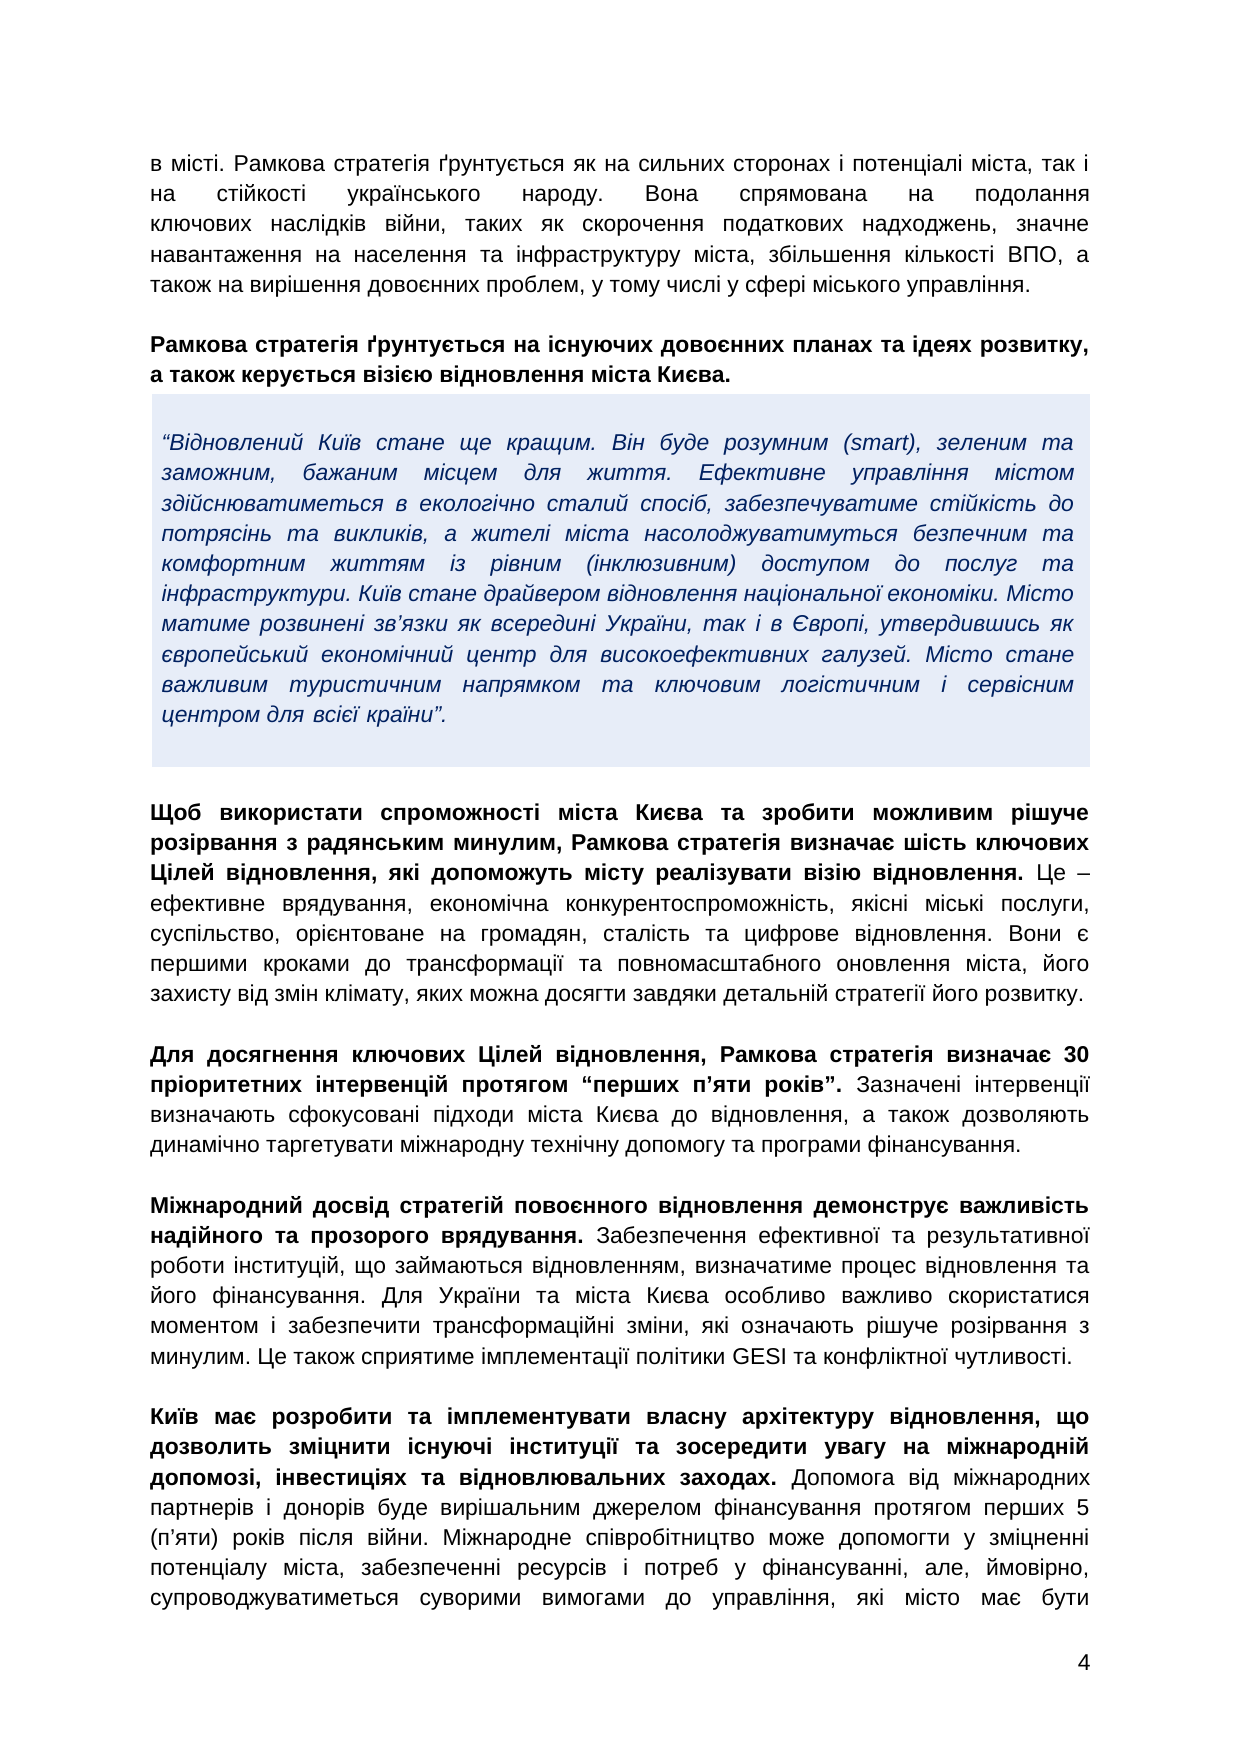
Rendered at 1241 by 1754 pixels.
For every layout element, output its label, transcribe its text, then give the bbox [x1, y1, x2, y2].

text Для досягнення ключових Цілей відновлення, Рамкова стратегія визначає 30 пріоритетних інтервенцій протягом “перших п’яти років”. Зазначені інтервенції визначають сфокусовані підходи міста Києва до відновлення, а також дозволяють динамічно таргетувати міжнародну технічну допомогу та програми фінансування. [150, 1041, 1090, 1158]
text Рамкова стратегія ґрунтується на існуючих довоєнних планах та ідеях розвитку, а також керується візією відновлення міста Києва. [150, 331, 1090, 388]
table_header “Відновлений Київ стане ще кращим. Він буде розумним (smart), зеленим та заможним, бажаним місцем для життя. Ефективне управління містом здійснюватиметься в екологічно сталий спосіб, забезпечуватиме стійкість до потрясінь та викликів, а жителі міста насолоджуватимуться безпечним та комфортним життям із рівним (інклюзивним) доступом до послуг та інфраструктури. Київ стане драйвером відновлення національної економіки. Місто матиме розвинені зв’язки як всередині України, так і в Європі, утвердившись як європейський економічний центр для високоефективних галузей. Місто стане важливим туристичним напрямком та ключовим логістичним і сервісним центром для всієї країни”. [152, 394, 1090, 767]
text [150, 150, 1090, 297]
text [150, 1403, 1090, 1611]
text Щоб використати спроможності міста Києва та зробити можливим рішуче розірвання з радянським минулим, Рамкова стратегія визначає шість ключових Цілей відновлення, які допоможуть місту реалізувати візію відновлення. Це – ефективне врядування, економічна конкурентоспроможність, якісні міські послуги, суспільство, орієнтоване на громадян, сталість та цифрове відновлення. Вони є першими кроками до трансформації та повномасштабного оновлення міста, його захисту від змін клімату, яких можна досягти завдяки детальній стратегії його розвитку. [150, 799, 1090, 1007]
text Міжнародний досвід стратегій повоєнного відновлення демонструє важливість надійного та прозорого врядування. Забезпечення ефективної та результативної роботи інституцій, що займаються відновленням, визначатиме процес відновлення та його фінансування. Для України та міста Києва особливо важливо скористатися моментом і забезпечити трансформаційні зміни, які означають рішуче розірвання з минулим. Це також сприятиме імплементації політики GESI та конфліктної чутливості. [150, 1192, 1090, 1369]
